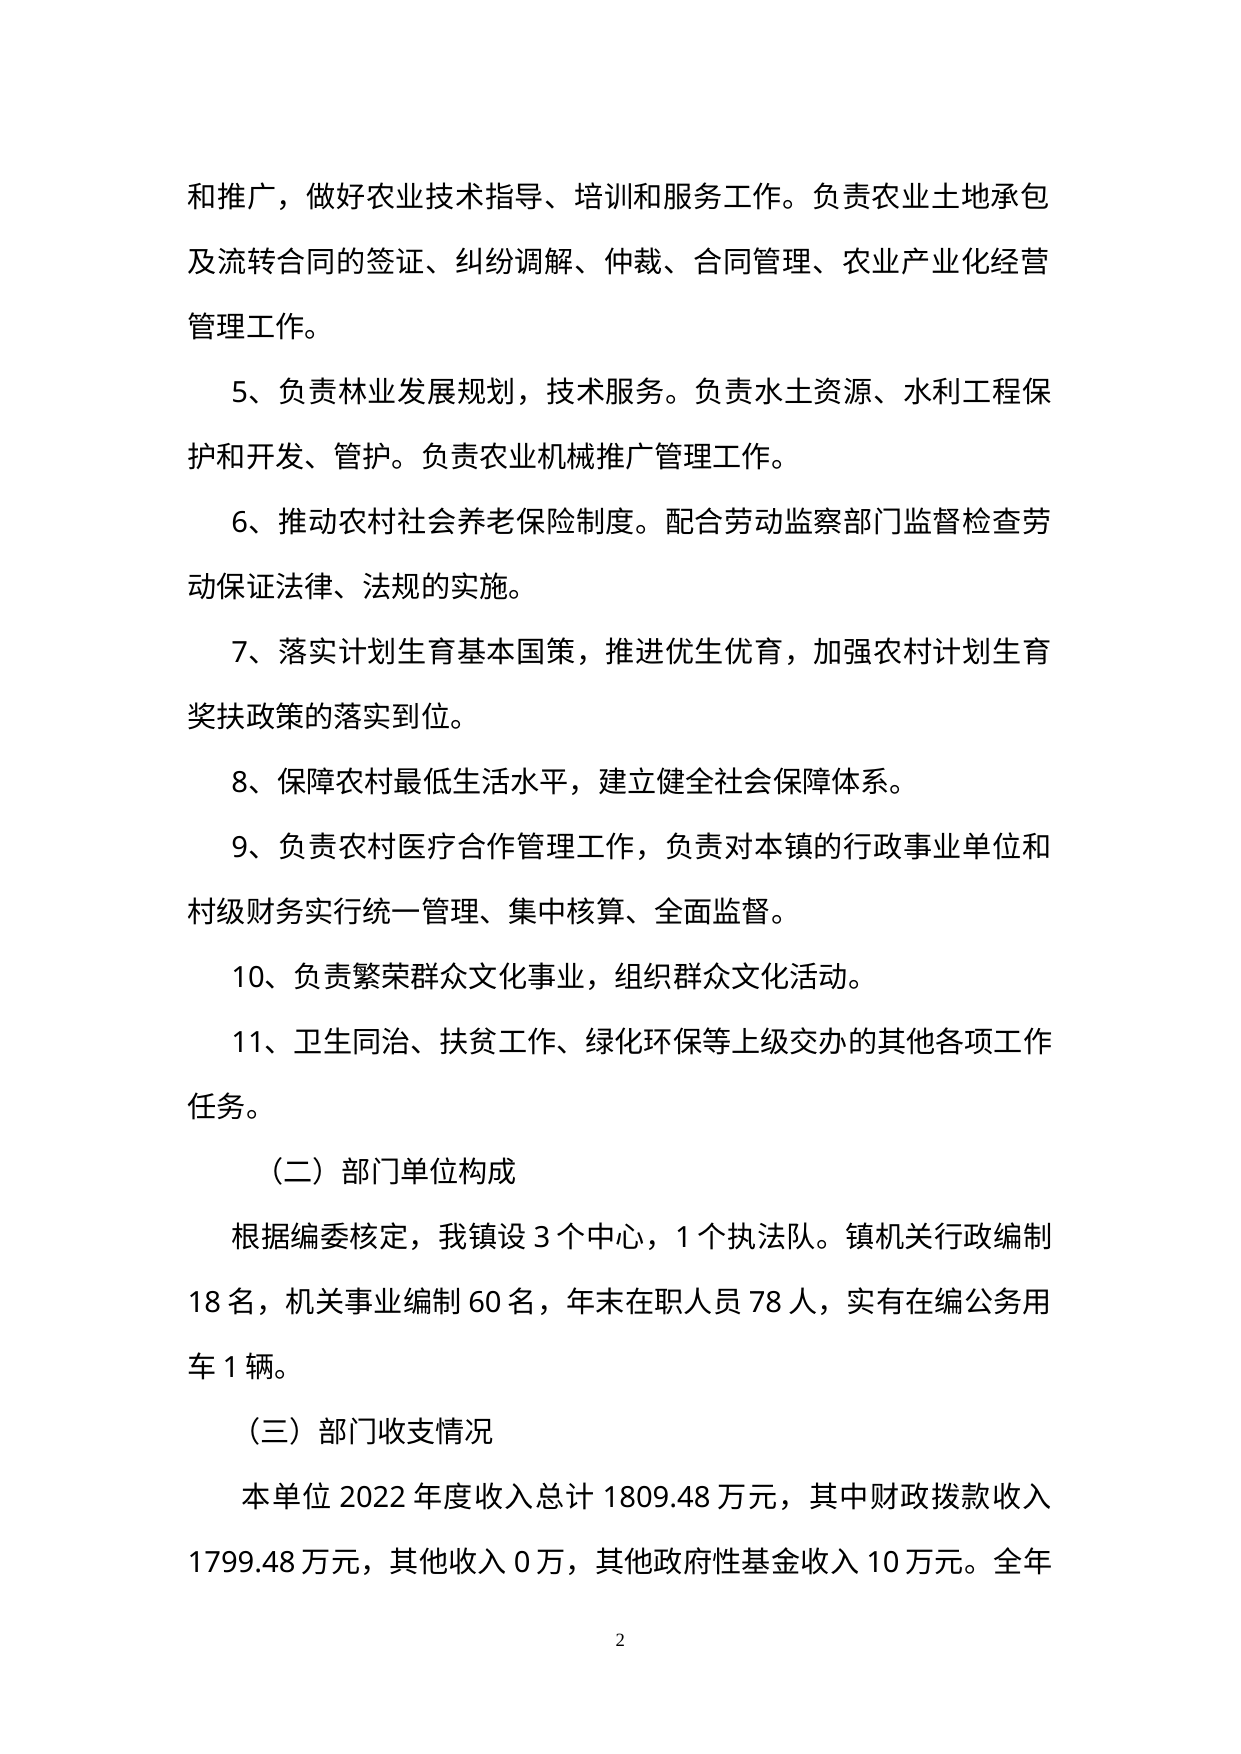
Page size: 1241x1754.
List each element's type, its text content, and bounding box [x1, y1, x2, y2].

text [187, 162, 1053, 357]
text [187, 1462, 1053, 1592]
text 7、落实计划生育基本国策，推进优生优育，加强农村计划生育奖扶政策的落实到位。 [187, 617, 1053, 747]
text 根据编委核定，我镇设3个中心，1个执法队。镇机关行政编制18名，机关事业编制60名，年末在职人员78人，实有在编公务用车1辆。 [187, 1202, 1053, 1397]
text 10、负责繁荣群众文化事业，组织群众文化活动。 [187, 942, 1053, 1007]
text 8、保障农村最低生活水平，建立健全社会保障体系。 [187, 747, 1053, 812]
text 5、负责林业发展规划，技术服务。负责水土资源、水利工程保护和开发、管护。负责农业机械推广管理工作。 [187, 357, 1053, 487]
text 9、负责农村医疗合作管理工作，负责对本镇的行政事业单位和村级财务实行统一管理、集中核算、全面监督。 [187, 812, 1053, 942]
text 6、推动农村社会养老保险制度。配合劳动监察部门监督检查劳动保证法律、法规的实施。 [187, 487, 1053, 617]
text 11、卫生同治、扶贫工作、绿化环保等上级交办的其他各项工作任务。 [187, 1007, 1053, 1137]
text （三）部门收支情况 [187, 1397, 1053, 1462]
text （二）部门单位构成 [187, 1137, 1053, 1202]
